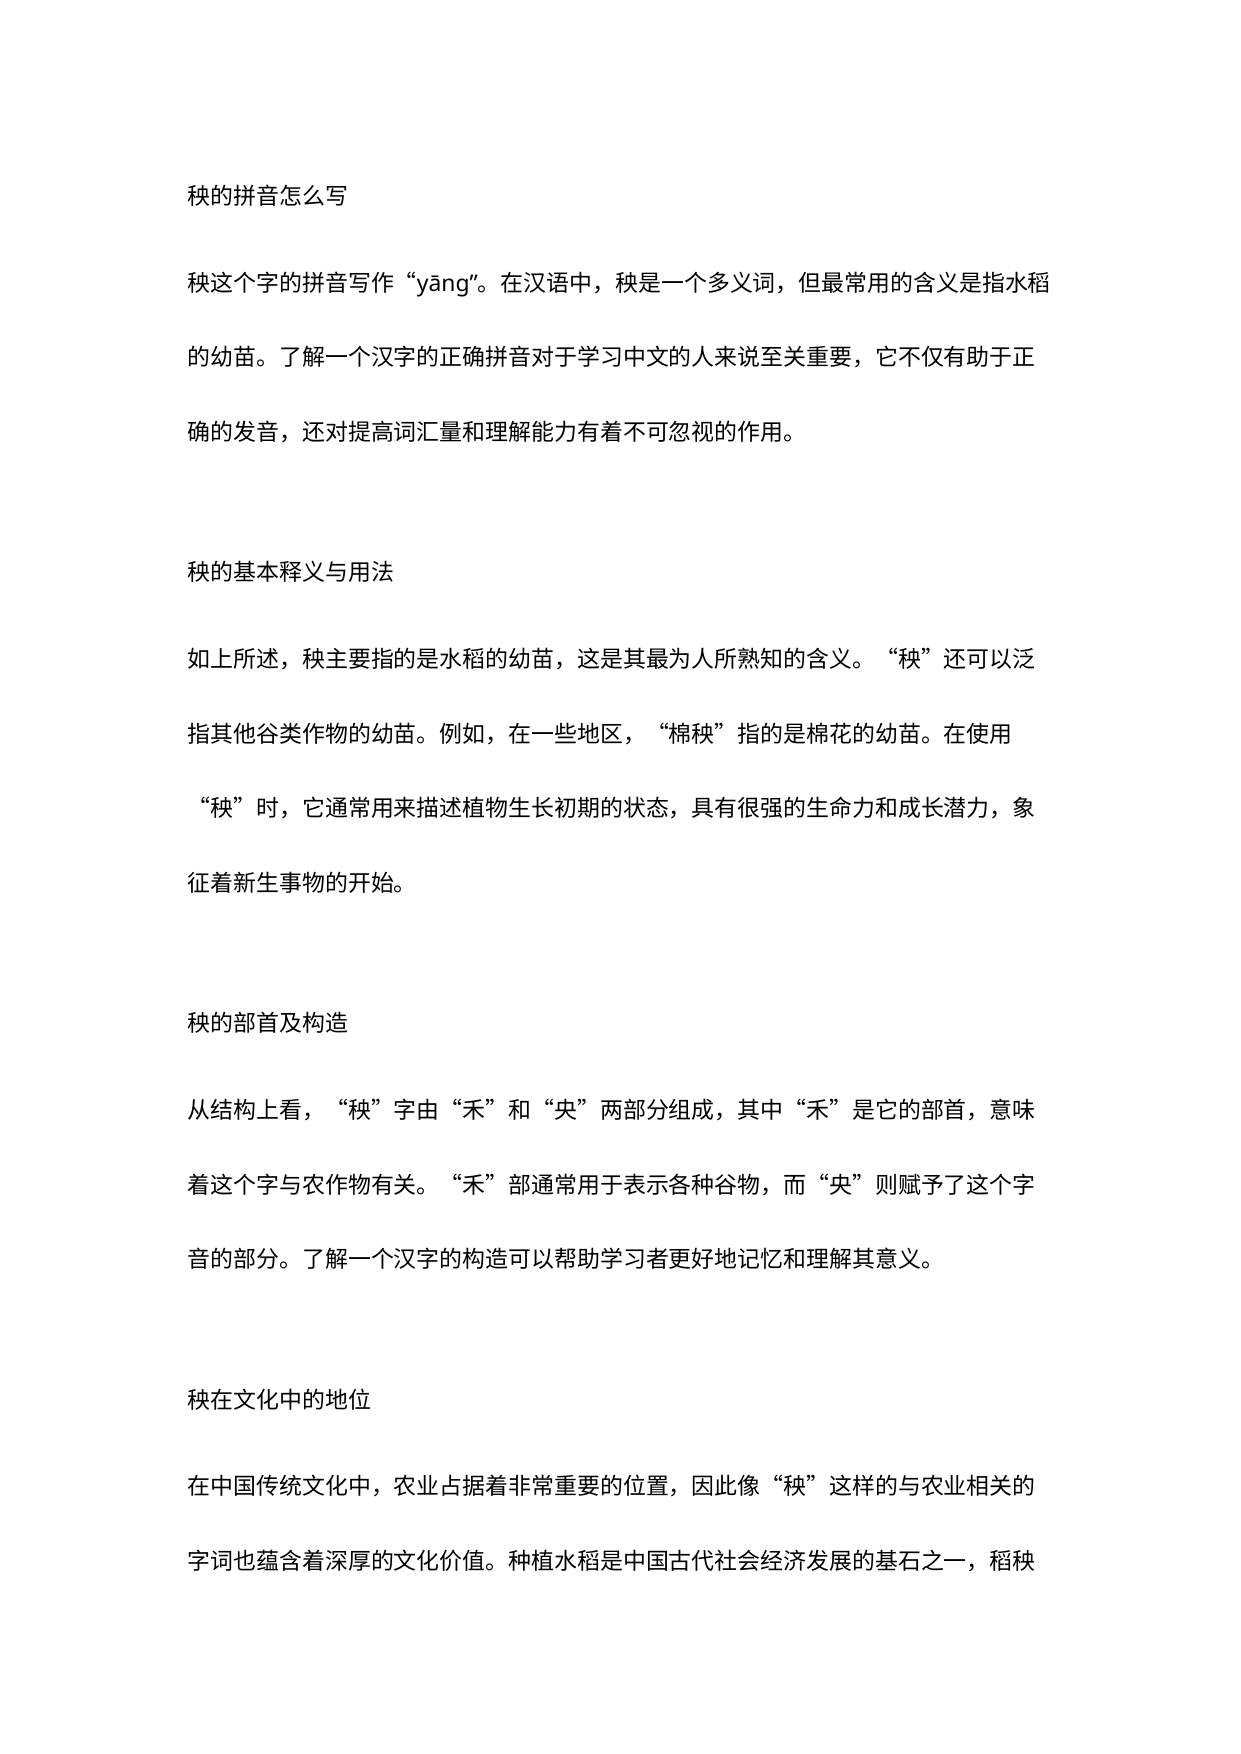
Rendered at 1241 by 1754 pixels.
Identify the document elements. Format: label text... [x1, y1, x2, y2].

text 从结构上看，“秧”字由“禾”和“央”两部分组成，其中“禾”是它的部首，意味着这个字与农作物有关。“禾”部通常用于表示各种谷物，而“央”则赋予了这个字音的部分。了解一个汉字的构造可以帮助学习者更好地记忆和理解其意义。 [187, 1076, 1053, 1290]
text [187, 1452, 1053, 1592]
text 秧在文化中的地位 [187, 1366, 1053, 1431]
text 秧这个字的拼音写作“yāng”。在汉语中，秧是一个多义词，但最常用的含义是指水稻的幼苗。了解一个汉字的正确拼音对于学习中文的人来说至关重要，它不仅有助于正确的发音，还对提高词汇量和理解能力有着不可忽视的作用。 [187, 248, 1053, 463]
text 如上所述，秧主要指的是水稻的幼苗，这是其最为人所熟知的含义。“秧”还可以泛指其他谷类作物的幼苗。例如，在一些地区，“棉秧”指的是棉花的幼苗。在使用“秧”时，它通常用来描述植物生长初期的状态，具有很强的生命力和成长潜力，象征着新生事物的开始。 [187, 625, 1053, 914]
text 秧的拼音怎么写 [187, 162, 1053, 227]
text 秧的基本释义与用法 [187, 538, 1053, 603]
text 秧的部首及构造 [187, 989, 1053, 1054]
